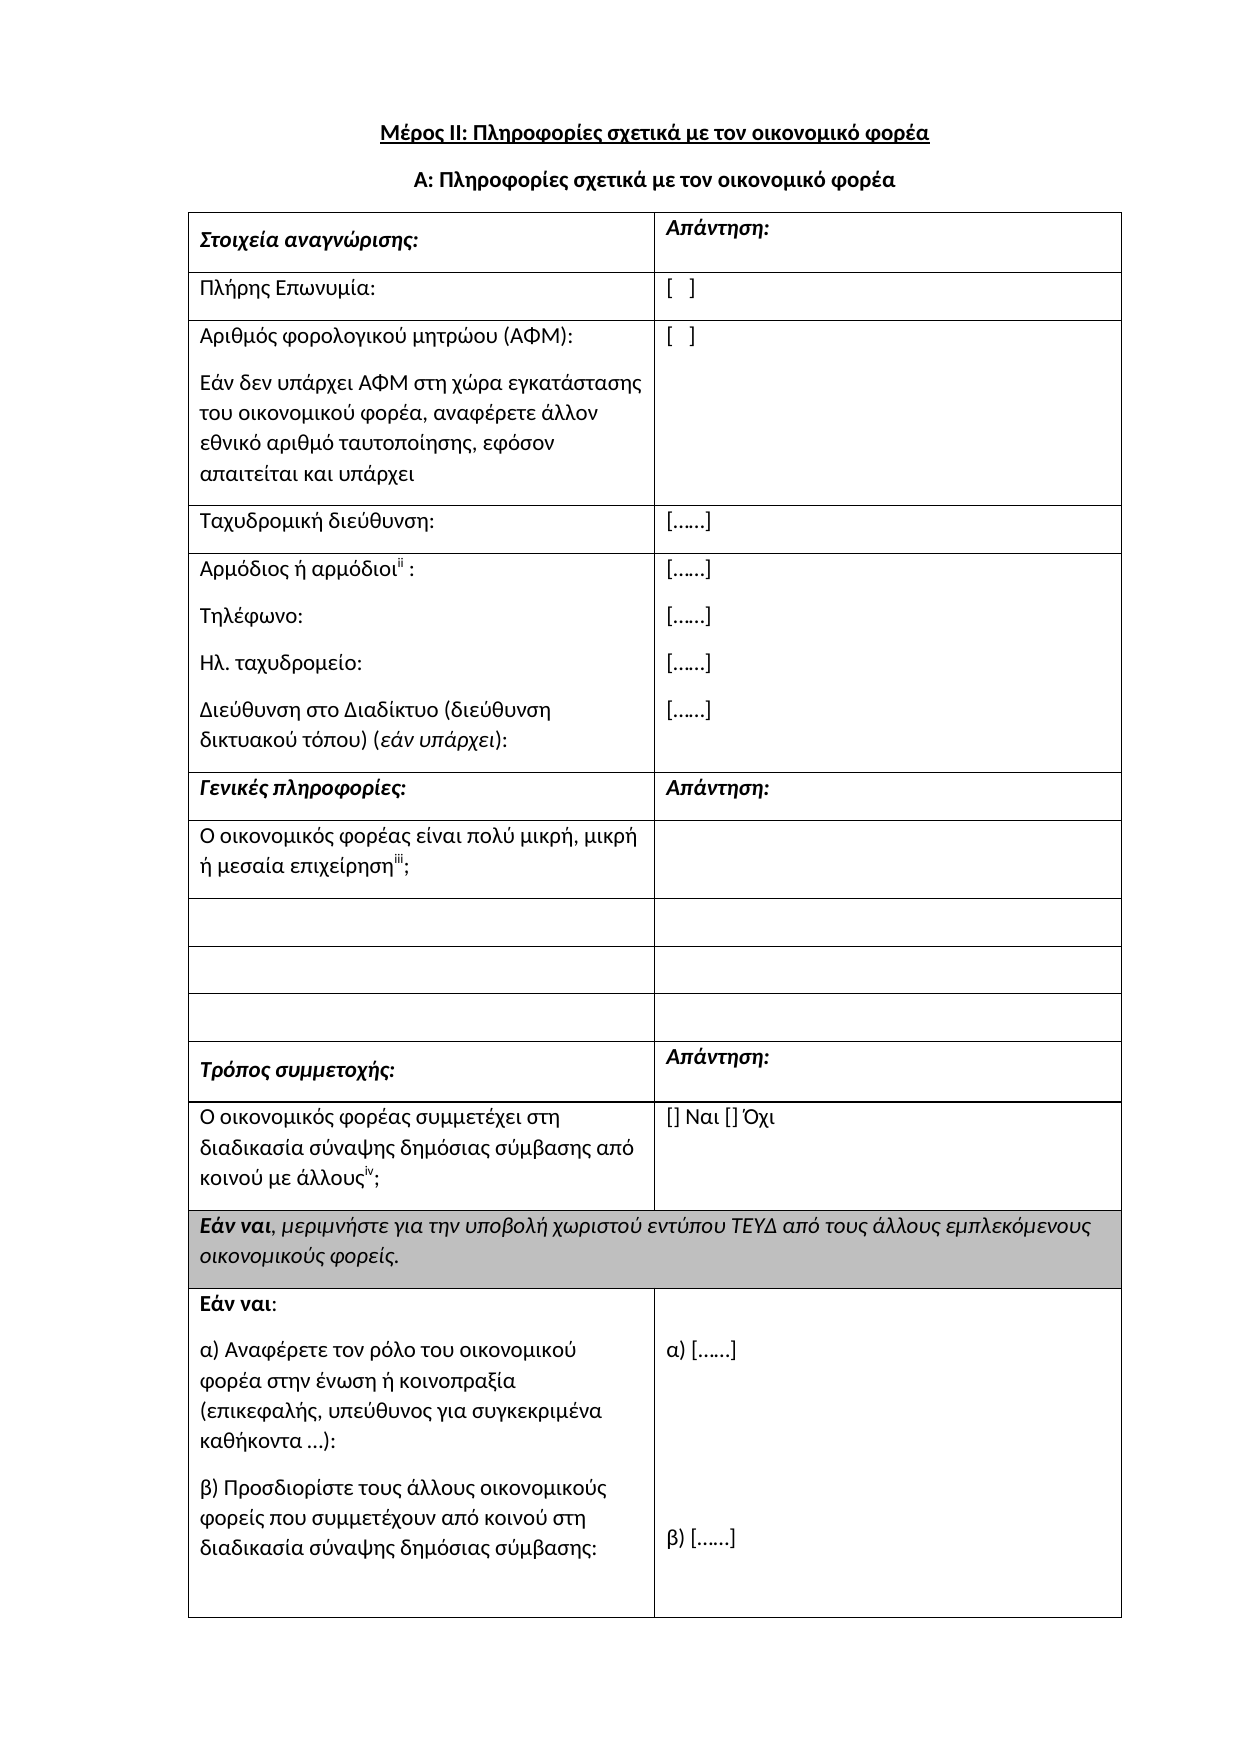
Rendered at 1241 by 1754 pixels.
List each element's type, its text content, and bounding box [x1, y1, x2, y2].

table_cell [655, 994, 1121, 1041]
table_cell [……] [……] [……] [……] [655, 554, 1121, 772]
table_cell Απάντηση: [655, 1042, 1121, 1101]
table_cell [ ] [655, 273, 1121, 320]
table_cell [189, 947, 654, 993]
table_cell [189, 994, 654, 1041]
table_cell Εάν ναι, μεριμνήστε για την υποβολή χωριστού εντύπου ΤΕΥΔ από τους άλλους εμπλεκόμενους οικονομικούς φορείς. [189, 1211, 1121, 1288]
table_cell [655, 1289, 1121, 1617]
table_header Απάντηση: [655, 213, 1121, 272]
table_cell Ο οικονομικός φορέας είναι πολύ μικρή, μικρή ή μεσαία επιχείρηση; [189, 821, 654, 898]
table_cell Αρμόδιος ή αρμόδιοι : Τηλέφωνο: Ηλ. ταχυδρομείο: Διεύθυνση στο Διαδίκτυο (διεύθυνση δικτυακού τόπου) (εάν υπάρχει): [189, 554, 654, 772]
table_header Στοιχεία αναγνώρισης: [189, 213, 654, 272]
table_cell Γενικές πληροφορίες: [189, 773, 654, 820]
table_cell Πλήρης Επωνυμία: [189, 273, 654, 320]
table_cell [……] [655, 506, 1121, 553]
table_cell [655, 947, 1121, 993]
text Μέρος II: Πληροφορίες σχετικά με τον οικονομικό φορέα [187, 118, 1122, 146]
table_cell Απάντηση: [655, 773, 1121, 820]
text Α: Πληροφορίες σχετικά με τον οικονομικό φορέα [187, 165, 1122, 193]
table_cell Ταχυδρομική διεύθυνση: [189, 506, 654, 553]
table_cell [655, 821, 1121, 898]
table_cell [] Ναι [] Όχι [655, 1103, 1121, 1210]
table_cell Ο οικονομικός φορέας συμμετέχει στη διαδικασία σύναψης δημόσιας σύμβασης από κοινού με άλλους; [189, 1103, 654, 1210]
table_cell Τρόπος συμμετοχής: [189, 1042, 654, 1101]
table_cell [655, 899, 1121, 946]
table_cell Αριθμός φορολογικού μητρώου (ΑΦΜ): Εάν δεν υπάρχει ΑΦΜ στη χώρα εγκατάστασης του οικονομικού φορέα, αναφέρετε άλλον εθνικό αριθμό ταυτοποίησης, εφόσον απαιτείται και υπάρχει [189, 321, 654, 505]
table_cell [ ] [655, 321, 1121, 505]
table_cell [189, 1289, 654, 1617]
table_cell [189, 899, 654, 946]
